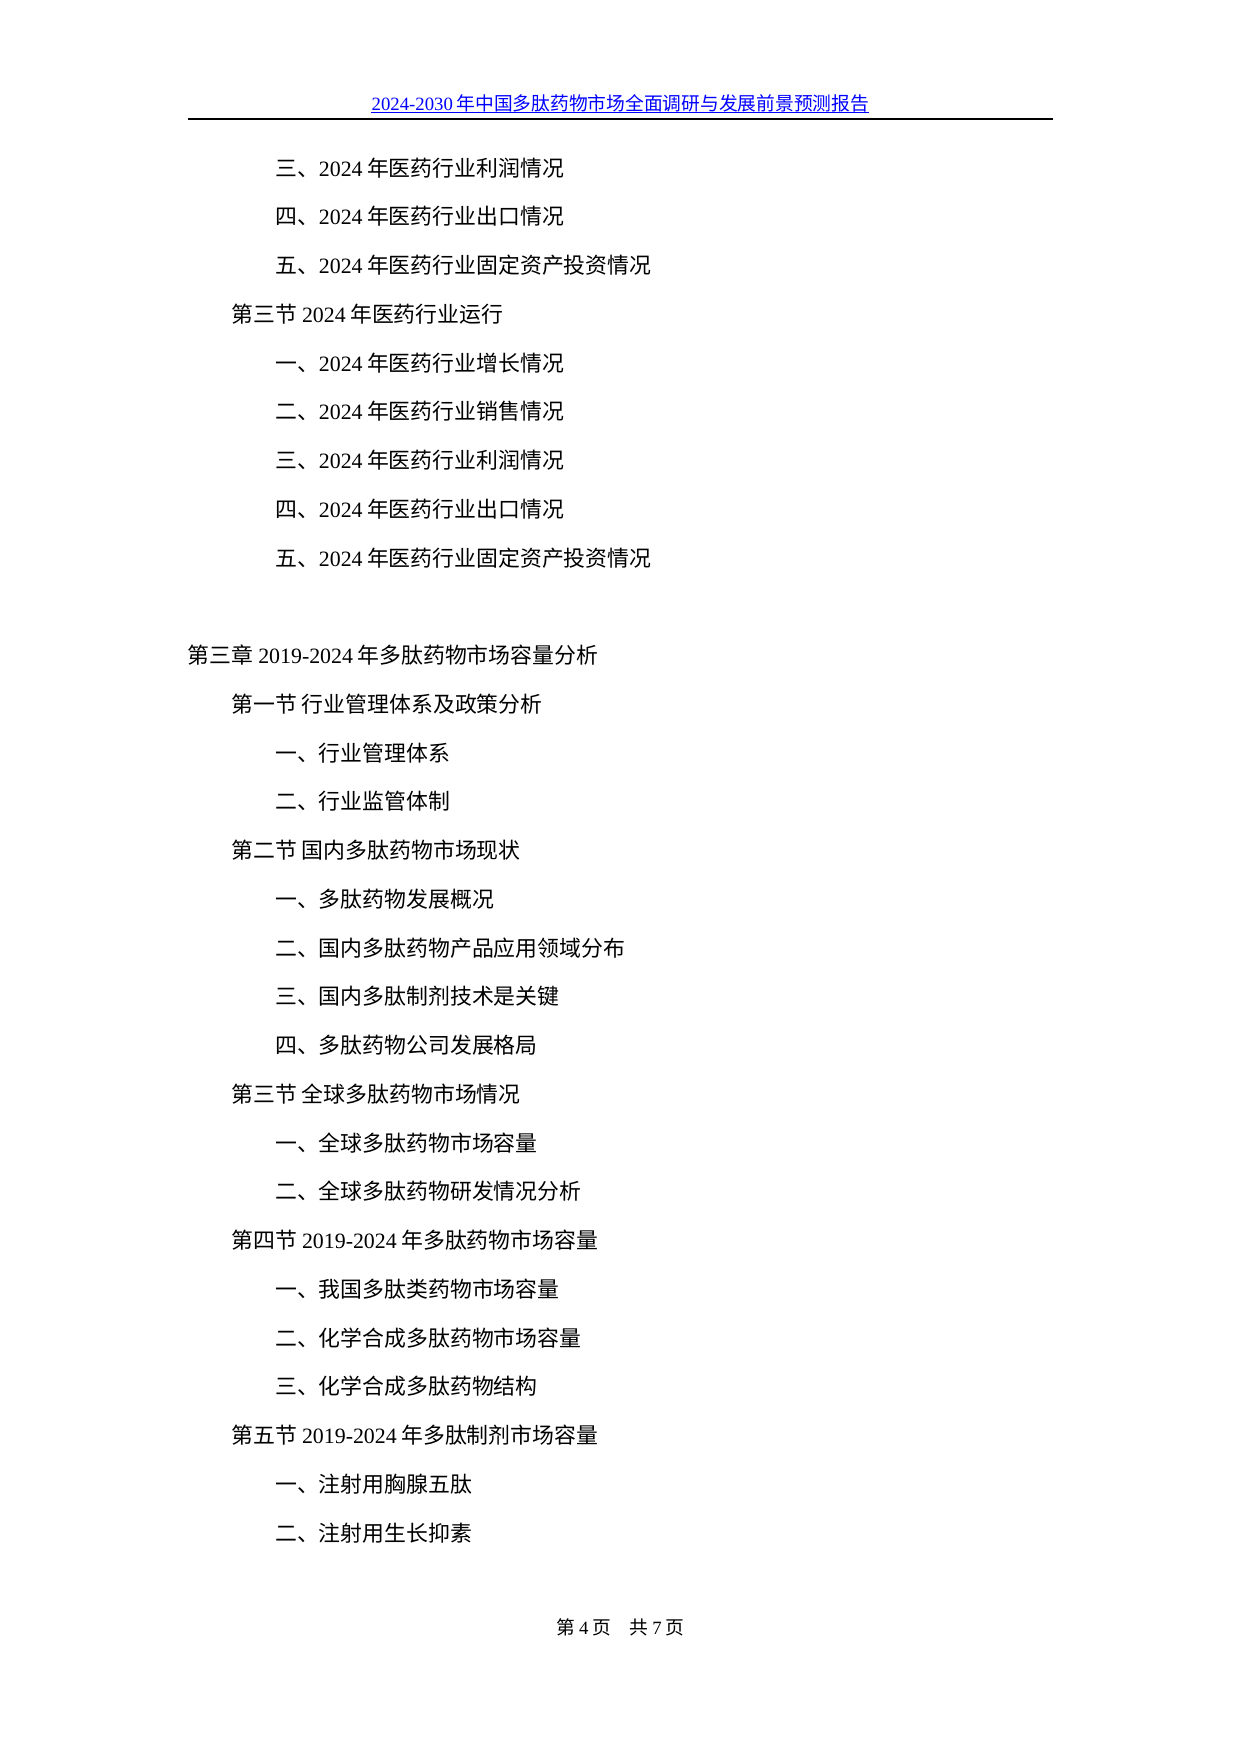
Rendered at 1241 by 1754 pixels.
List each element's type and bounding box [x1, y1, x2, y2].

text [187, 150, 1053, 1548]
